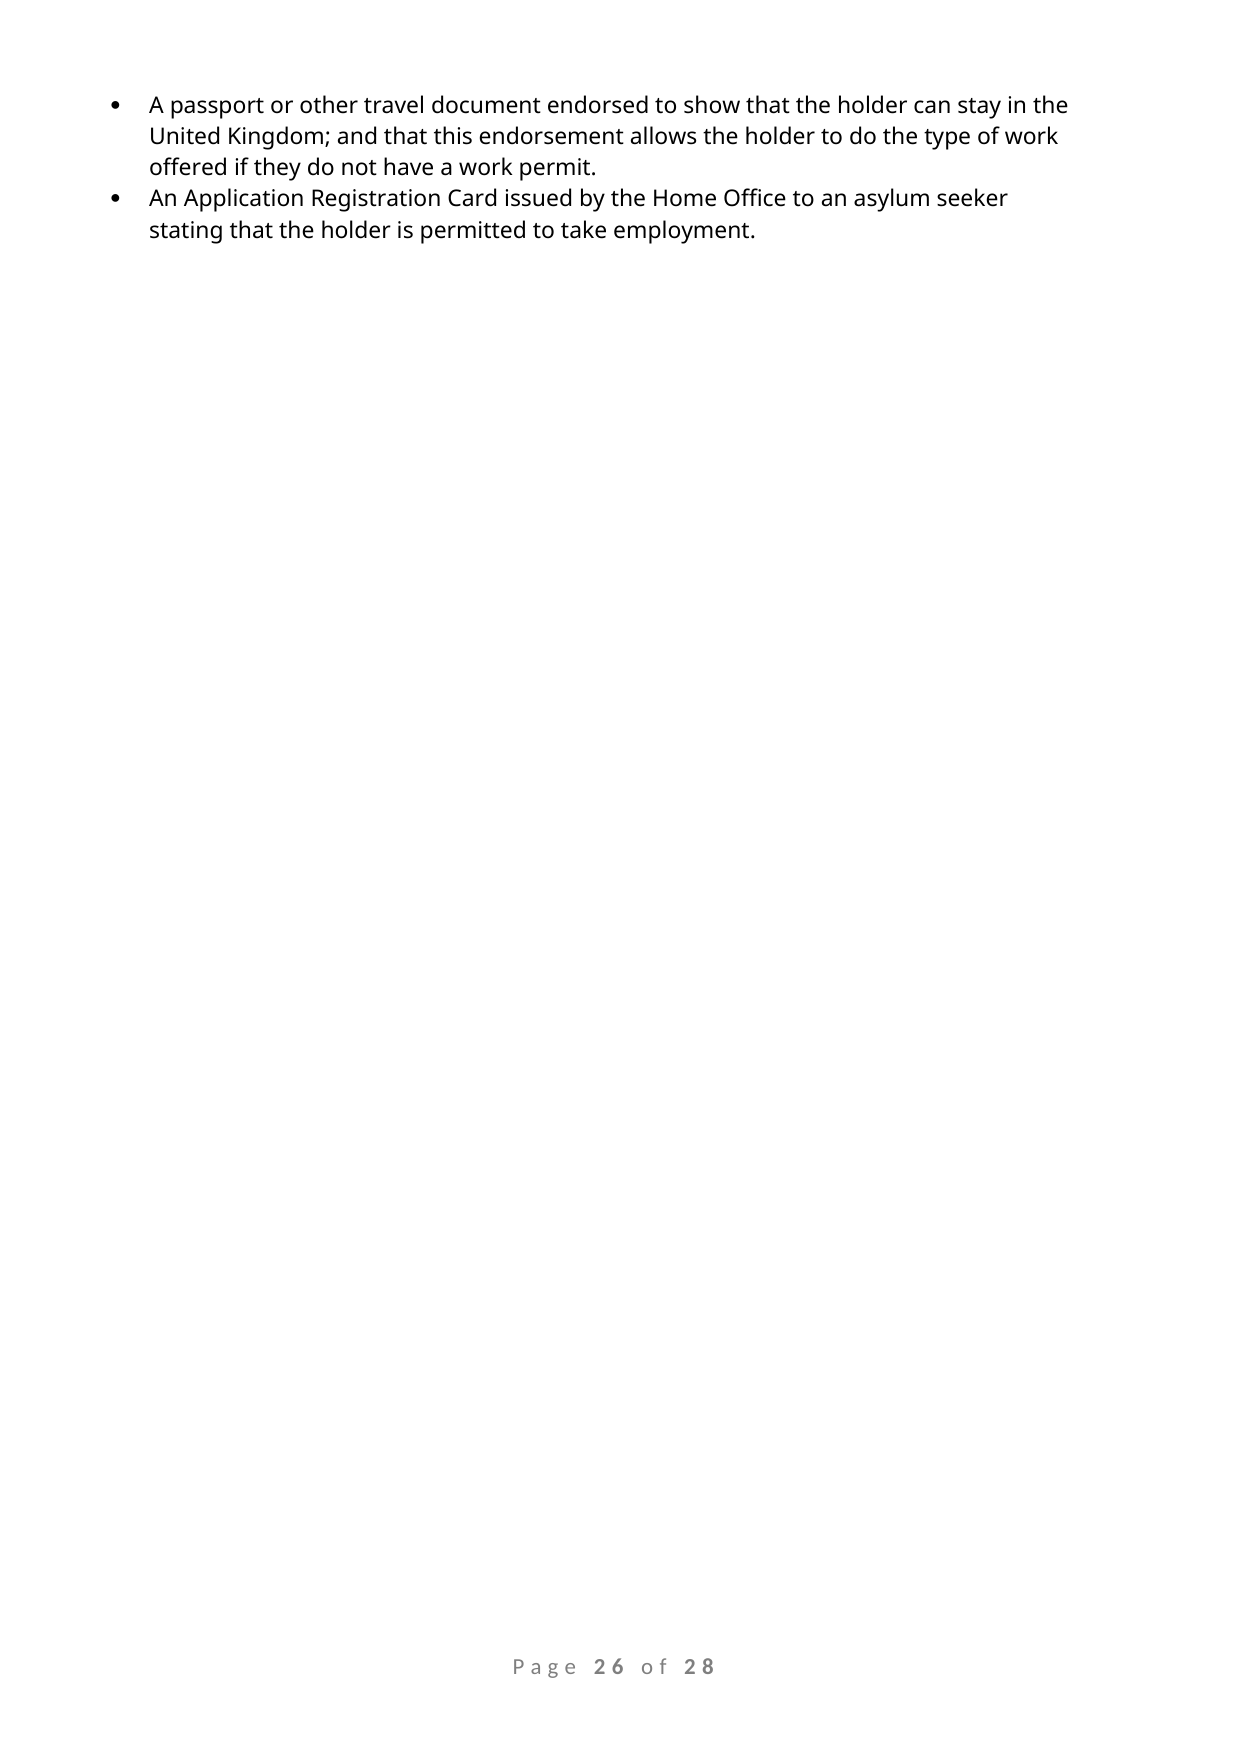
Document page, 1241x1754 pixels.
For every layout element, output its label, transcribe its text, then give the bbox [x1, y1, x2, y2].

list An Application Registration Card issued by the Home Office to an asylum seeker stating that the holder is permitted to take employment. [111, 182, 1073, 245]
list A passport or other travel document endorsed to show that the holder can stay in the United Kingdom; and that this endorsement allows the holder to do the type of work offered if they do not have a work permit. [111, 89, 1073, 182]
